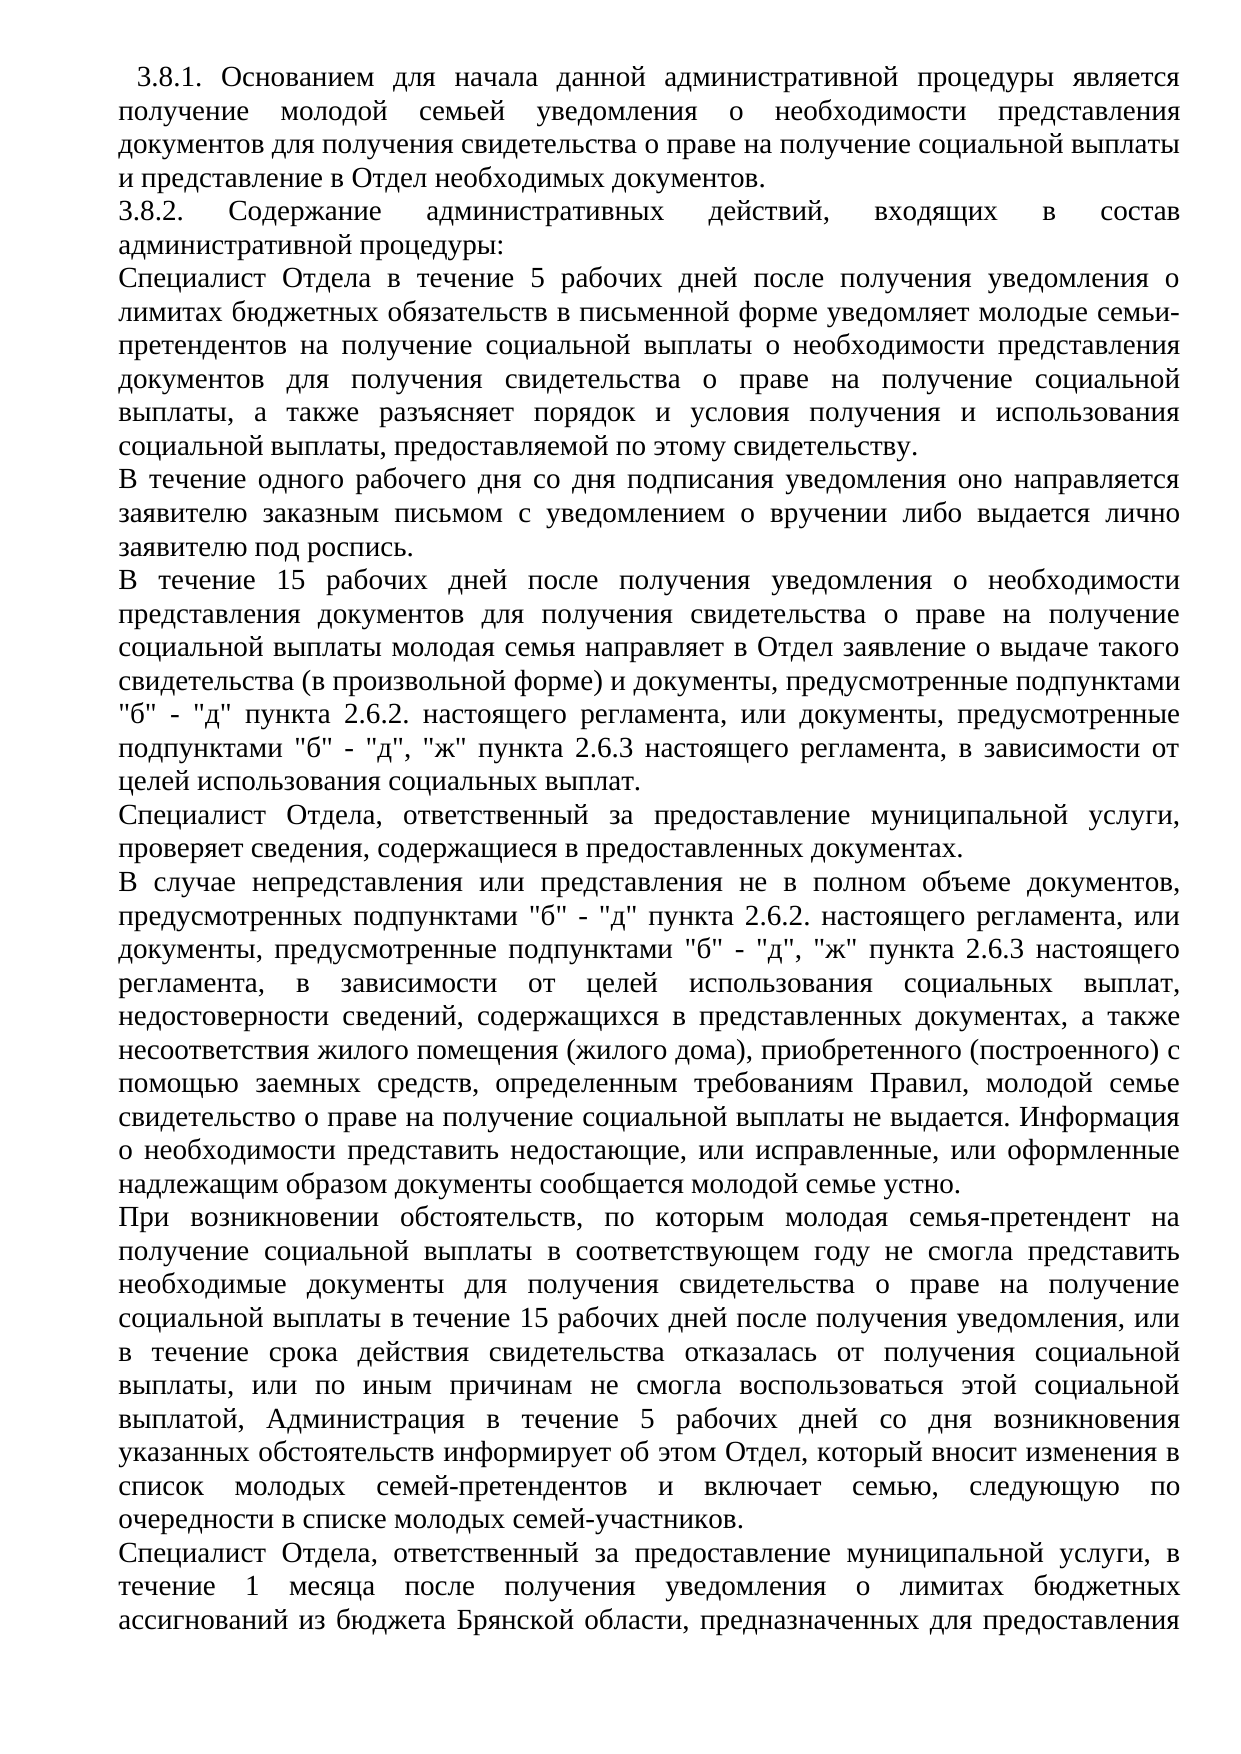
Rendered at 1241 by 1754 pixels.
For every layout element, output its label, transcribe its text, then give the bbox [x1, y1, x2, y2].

text 3.8.1. Основанием для начала данной административной процедуры является получение молодой семьей уведомления о необходимости представления документов для получения свидетельства о праве на получение социальной выплаты и представление в Отдел необходимых документов. [118, 59, 1181, 193]
text Специалист Отдела, ответственный за предоставление муниципальной услуги, проверяет сведения, содержащиеся в предоставленных документах. [118, 797, 1181, 864]
text В течение одного рабочего дня со дня подписания уведомления оно направляется заявителю заказным письмом с уведомлением о вручении либо выдается лично заявителю под роспись. [118, 462, 1181, 562]
text При возникновении обстоятельств, по которым молодая семья-претендент на получение социальной выплаты в соответствующем году не смогла представить необходимые документы для получения свидетельства о праве на получение социальной выплаты в течение 15 рабочих дней после получения уведомления, или в течение срока действия свидетельства отказалась от получения социальной выплаты, или по иным причинам не смогла воспользоваться этой социальной выплатой, Администрация в течение 5 рабочих дней со дня возникновения указанных обстоятельств информирует об этом Отдел, который вносит изменения в список молодых семей-претендентов и включает семью, следующую по очередности в списке молодых семей-участников. [118, 1199, 1181, 1535]
text 3.8.2. Содержание административных действий, входящих в состав административной процедуры: [118, 193, 1181, 260]
text Специалист Отдела в течение 5 рабочих дней после получения уведомления о лимитах бюджетных обязательств в письменной форме уведомляет молодые семьи-претендентов на получение социальной выплаты о необходимости представления документов для получения свидетельства о праве на получение социальной выплаты, а также разъясняет порядок и условия получения и использования социальной выплаты, предоставляемой по этому свидетельству. [118, 260, 1181, 462]
text В течение 15 рабочих дней после получения уведомления о необходимости представления документов для получения свидетельства о праве на получение социальной выплаты молодая семья направляет в Отдел заявление о выдаче такого свидетельства (в произвольной форме) и документы, предусмотренные подпунктами "б" - "д" пункта 2.6.2. настоящего регламента, или документы, предусмотренные подпунктами "б" - "д", "ж" пункта 2.6.3 настоящего регламента, в зависимости от целей использования социальных выплат. [118, 562, 1181, 797]
text В случае непредставления или представления не в полном объеме документов, предусмотренных подпунктами "б" - "д" пункта 2.6.2. настоящего регламента, или документы, предусмотренные подпунктами "б" - "д", "ж" пункта 2.6.3 настоящего регламента, в зависимости от целей использования социальных выплат, недостоверности сведений, содержащихся в представленных документах, а также несоответствия жилого помещения (жилого дома), приобретенного (построенного) с помощью заемных средств, определенным требованиям Правил, молодой семье свидетельство о праве на получение социальной выплаты не выдается. Информация о необходимости представить недостающие, или исправленные, или оформленные надлежащим образом документы сообщается молодой семье устно. [118, 864, 1181, 1199]
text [118, 1535, 1181, 1636]
